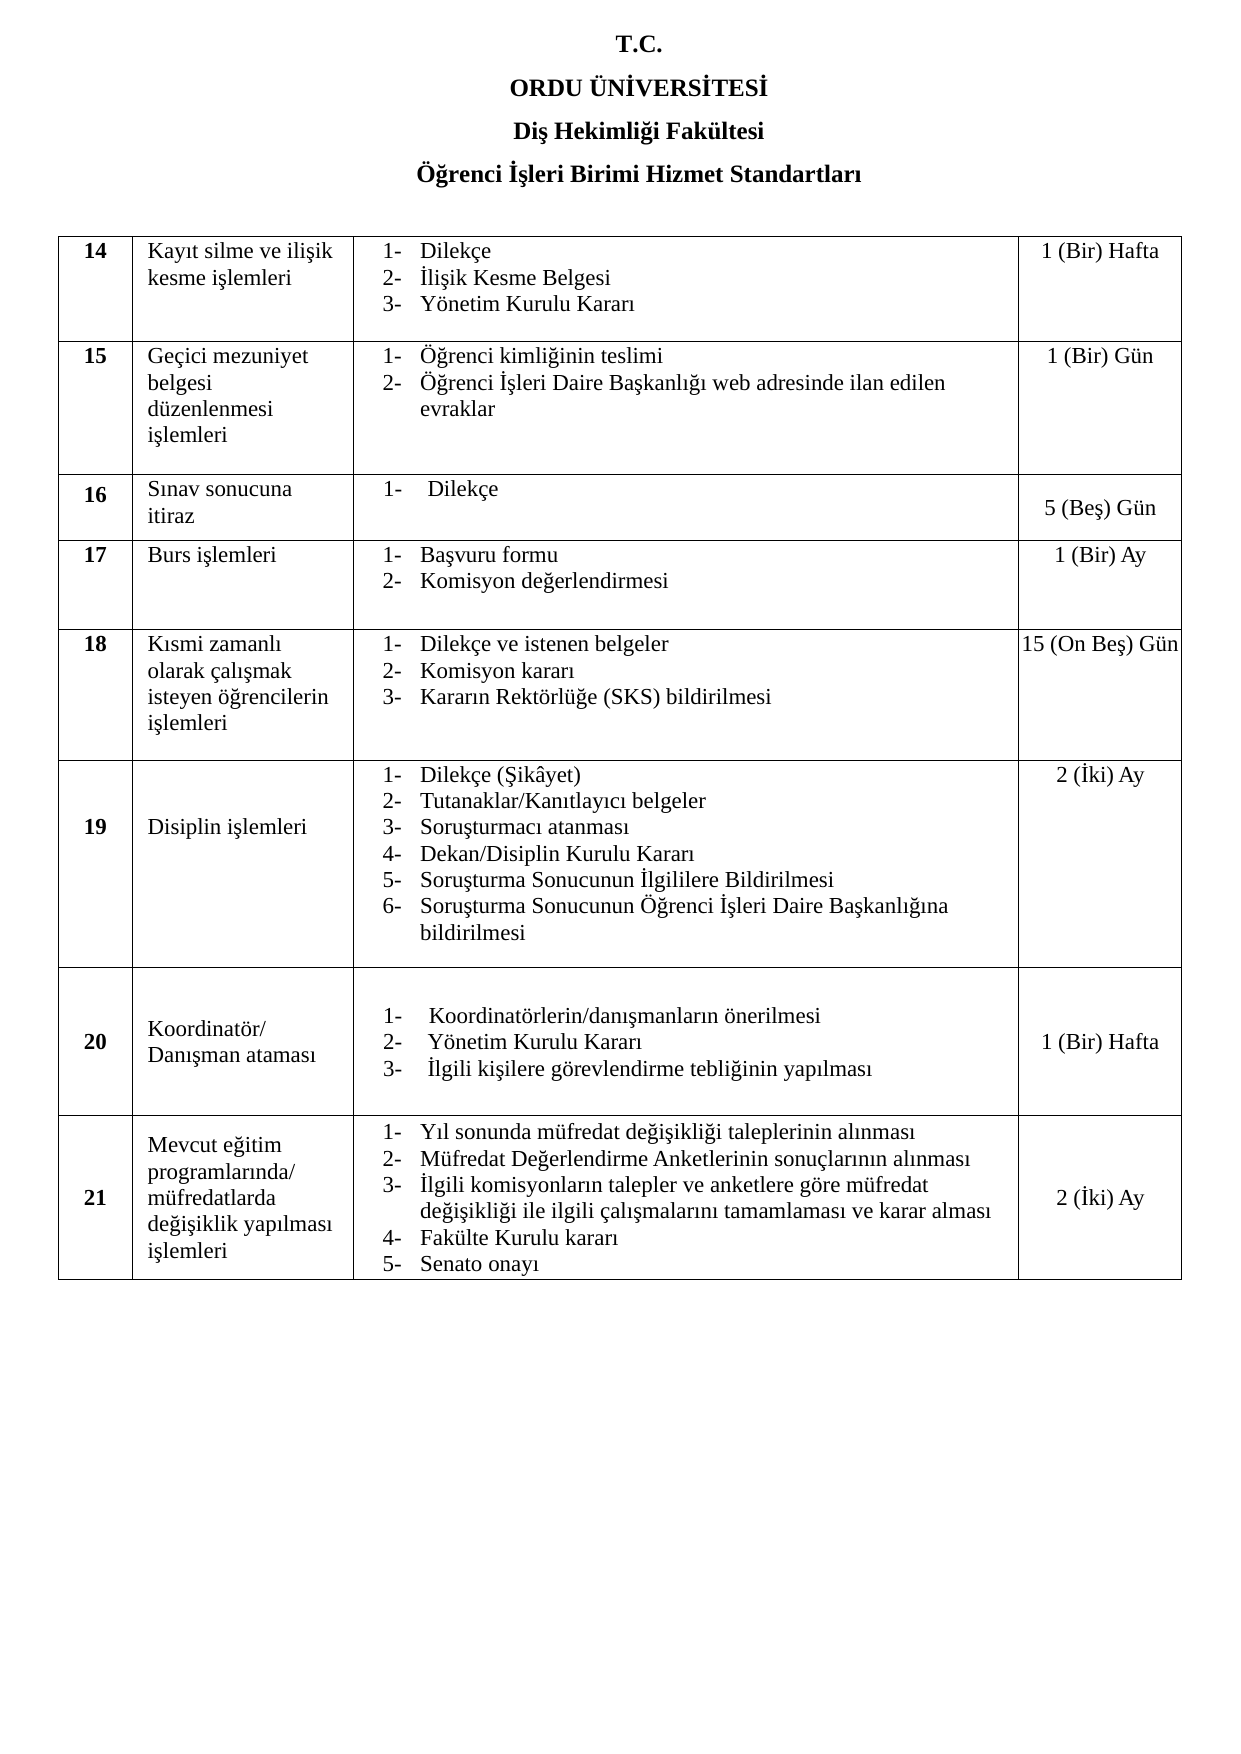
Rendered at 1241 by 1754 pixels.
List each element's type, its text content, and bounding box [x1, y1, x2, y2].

table_cell Koordinatörlerin/danışmanların önerilmesi Yönetim Kurulu Kararı İlgili kişilere görevlendirme tebliğinin yapılması [354, 968, 1018, 1115]
table_cell 5 (Beş) Gün [1019, 475, 1181, 540]
table_cell 20 [59, 968, 132, 1115]
table_cell Kısmi zamanlı olarak çalışmak isteyen öğrencilerin işlemleri [133, 630, 353, 760]
table_cell Mevcut eğitim programlarında/ müfredatlarda değişiklik yapılması işlemleri [133, 1116, 353, 1279]
table_cell Geçici mezuniyet belgesi düzenlenmesi işlemleri [133, 342, 353, 474]
table_cell Dilekçe İlişik Kesme Belgesi Yönetim Kurulu Kararı [354, 237, 1018, 341]
table_cell 1 (Bir) Gün [1019, 342, 1181, 474]
table_cell Disiplin işlemleri [133, 761, 353, 967]
table_cell 1 (Bir) Ay [1019, 541, 1181, 629]
table_cell Öğrenci kimliğinin teslimi Öğrenci İşleri Daire Başkanlığı web adresinde ilan edilen evraklar [354, 342, 1018, 474]
table_cell 17 [59, 541, 132, 629]
table_cell 15 (On Beş) Gün [1019, 630, 1181, 760]
table_cell 2 (İki) Ay [1019, 761, 1181, 967]
table_cell 1 (Bir) Hafta [1019, 237, 1181, 341]
table_cell Dilekçe (Şikâyet) Tutanaklar/Kanıtlayıcı belgeler Soruşturmacı atanması Dekan/Disiplin Kurulu Kararı Soruşturma Sonucunun İlgililere Bildirilmesi Soruşturma Sonucunun Öğrenci İşleri Daire Başkanlığına bildirilmesi [354, 761, 1018, 967]
table_cell 18 [59, 630, 132, 760]
table_cell 16 [59, 475, 132, 540]
table_cell 21 [59, 1116, 132, 1279]
table_cell Yıl sonunda müfredat değişikliği taleplerinin alınması Müfredat Değerlendirme Anketlerinin sonuçlarının alınması İlgili komisyonların talepler ve anketlere göre müfredat değişikliği ile ilgili çalışmalarını tamamlaması ve karar alması Fakülte Kurulu kararı Senato onayı [354, 1116, 1018, 1279]
table_cell 15 [59, 342, 132, 474]
table_cell Başvuru formu Komisyon değerlendirmesi [354, 541, 1018, 629]
table_cell Koordinatör/ Danışman ataması [133, 968, 353, 1115]
table_cell Dilekçe ve istenen belgeler Komisyon kararı Kararın Rektörlüğe (SKS) bildirilmesi [354, 630, 1018, 760]
table_cell Burs işlemleri [133, 541, 353, 629]
table_cell Dilekçe [354, 475, 1018, 540]
table_cell 2 (İki) Ay [1019, 1116, 1181, 1279]
table_cell Kayıt silme ve ilişik kesme işlemleri [133, 237, 353, 341]
table_cell 1 (Bir) Hafta [1019, 968, 1181, 1115]
table_cell 14 [59, 237, 132, 341]
table_cell Sınav sonucuna itiraz [133, 475, 353, 540]
table_cell 19 [59, 761, 132, 967]
